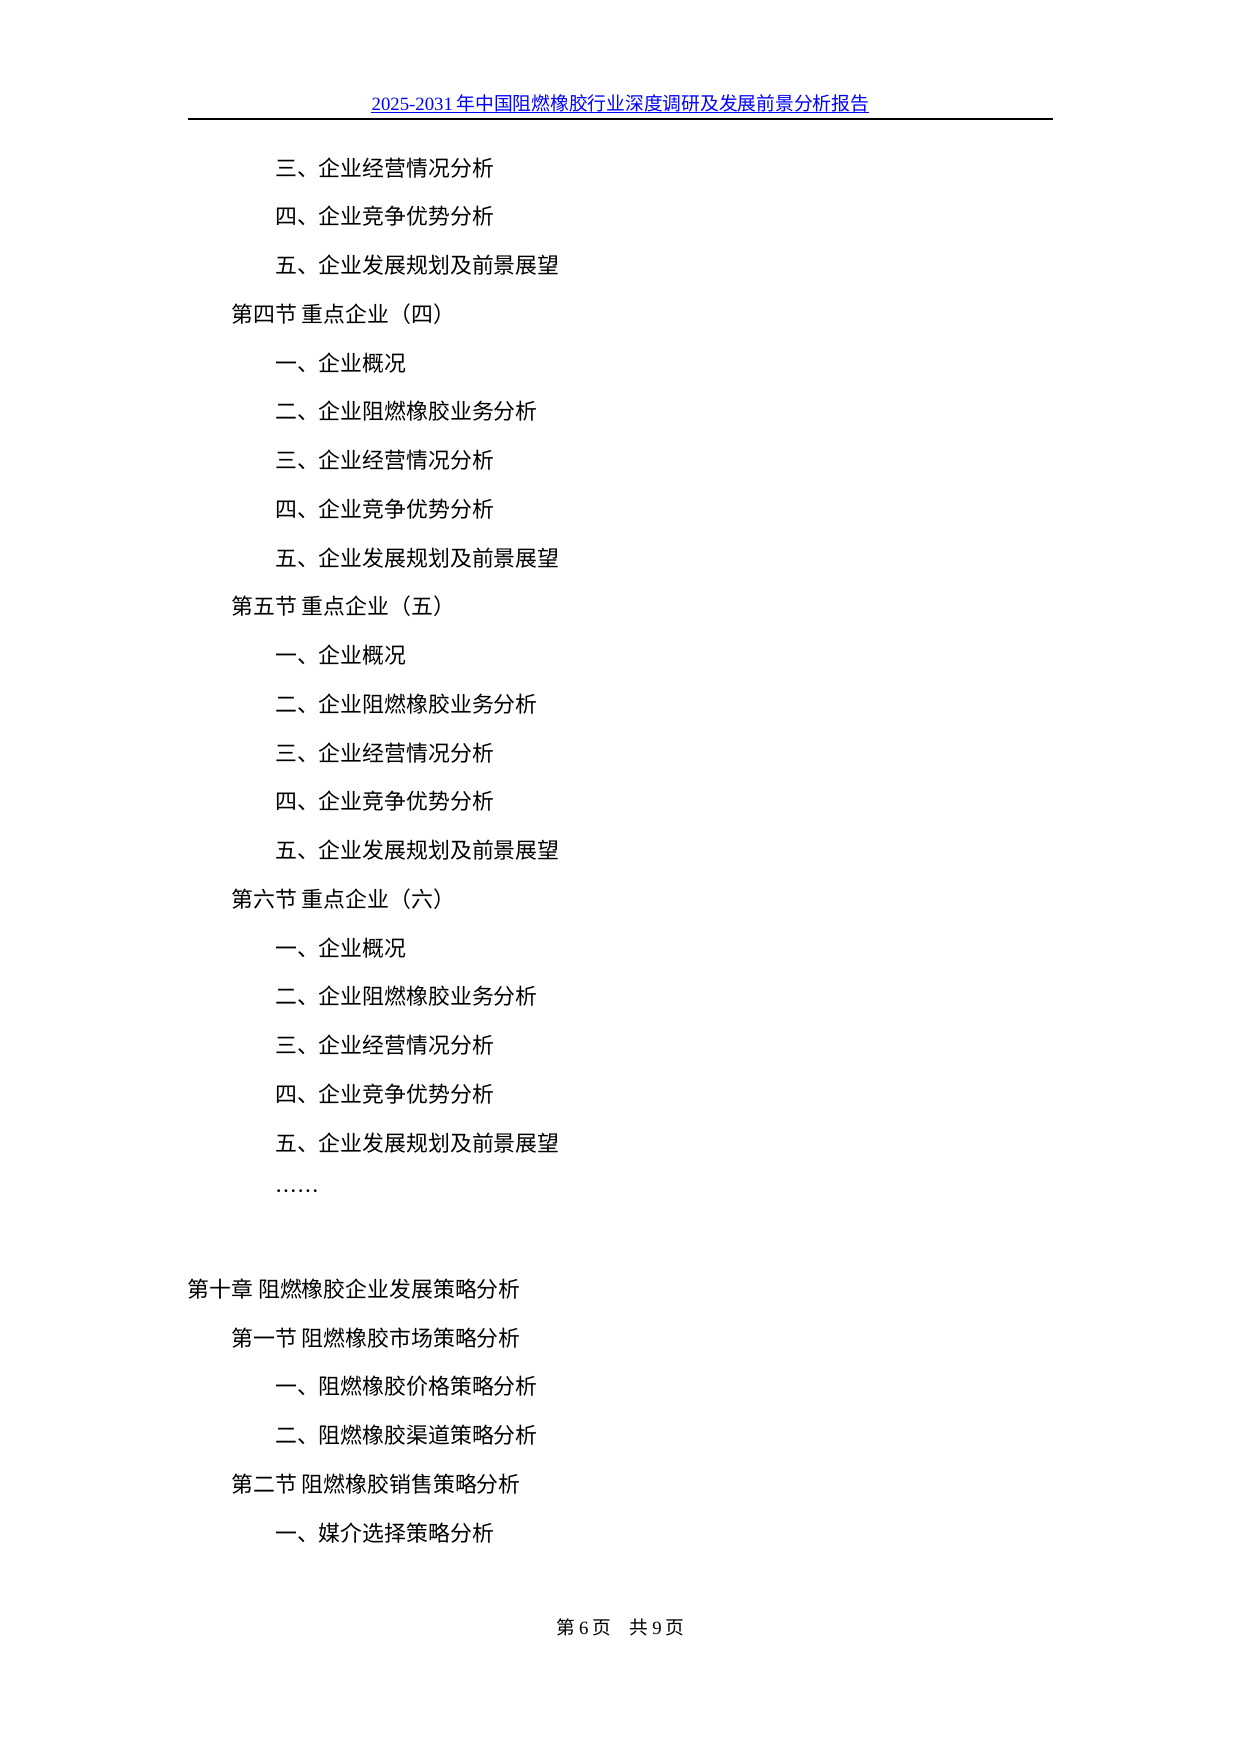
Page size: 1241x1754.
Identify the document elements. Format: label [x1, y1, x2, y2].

text [187, 150, 1053, 1548]
